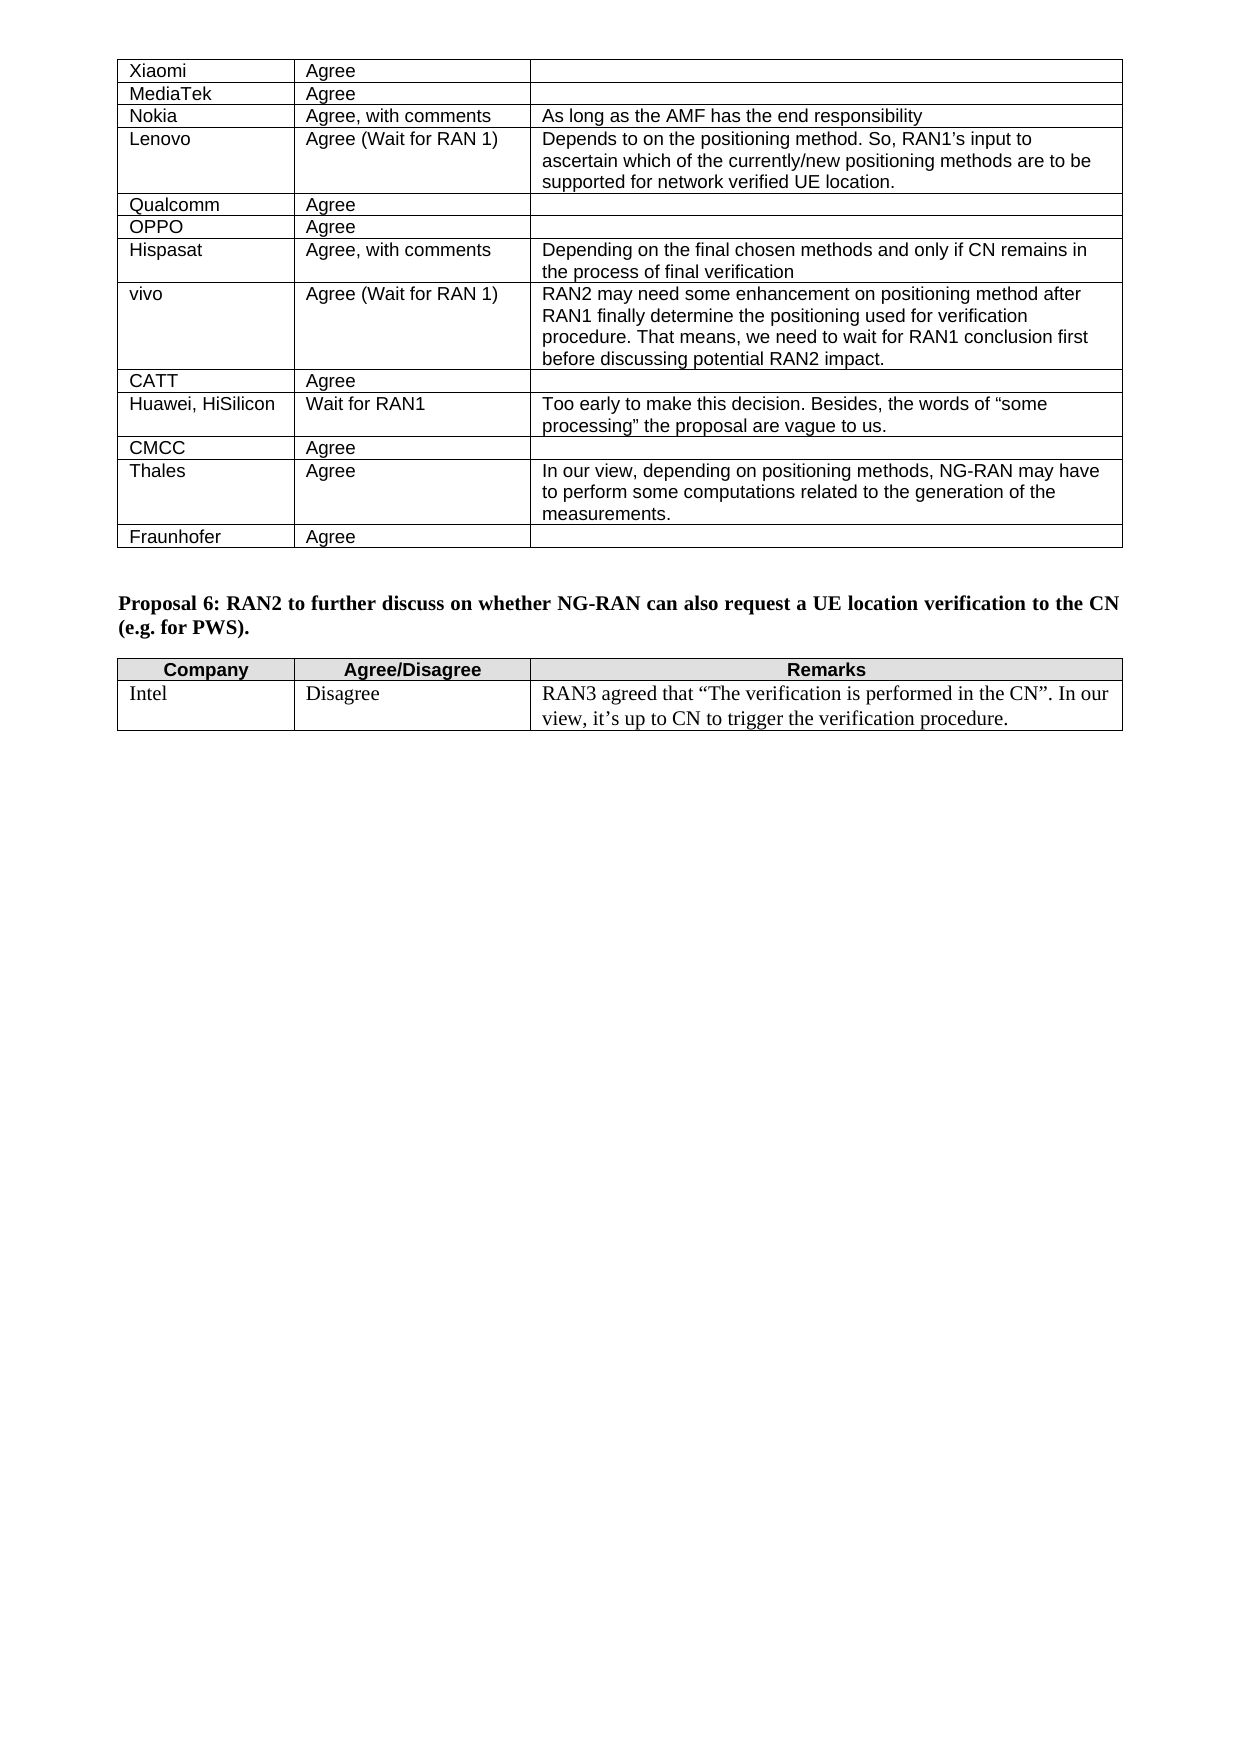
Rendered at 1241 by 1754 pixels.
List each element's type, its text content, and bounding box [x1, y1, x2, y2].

table_cell [531, 437, 1122, 459]
table_header Agree/Disagree [295, 659, 530, 680]
table_cell CATT [118, 370, 294, 392]
table_cell Thales [118, 460, 294, 524]
table_cell Disagree [295, 681, 530, 729]
table_cell MediaTek [118, 83, 294, 104]
table_cell Agree, with comments [295, 105, 530, 127]
table_cell Agree [295, 525, 530, 547]
table_cell [531, 370, 1122, 392]
table_cell Agree [295, 216, 530, 238]
table_header Company [118, 659, 294, 680]
table_cell Nokia [118, 105, 294, 127]
table_cell [531, 60, 1122, 82]
table_cell Agree [295, 437, 530, 459]
table_cell RAN2 may need some enhancement on positioning method after RAN1 finally determine the positioning used for verification procedure. That means, we need to wait for RAN1 conclusion first before discussing potential RAN2 impact. [531, 283, 1122, 369]
table_cell Agree [295, 370, 530, 392]
table_cell Hispasat [118, 239, 294, 282]
table_cell Depends to on the positioning method. So, RAN1’s input to ascertain which of the currently/new positioning methods are to be supported for network verified UE location. [531, 128, 1122, 193]
table_cell Depending on the final chosen methods and only if CN remains in the process of final verification [531, 239, 1122, 282]
table_cell Agree, with comments [295, 239, 530, 282]
table_cell [531, 216, 1122, 238]
table_cell Agree [295, 60, 530, 82]
table_cell [531, 525, 1122, 547]
table_cell OPPO [118, 216, 294, 238]
table_cell Intel [118, 681, 294, 729]
table_cell Agree [295, 194, 530, 215]
text Proposal 6: RAN2 to further discuss on whether NG-RAN can also request a UE location verification to the CN (e.g. for PWS). [118, 591, 1122, 639]
table_cell Agree [295, 460, 530, 524]
table_cell Huawei, HiSilicon [118, 393, 294, 436]
table_cell Agree (Wait for RAN 1) [295, 283, 530, 369]
table_cell As long as the AMF has the end responsibility [531, 105, 1122, 127]
table_cell Wait for RAN1 [295, 393, 530, 436]
table_cell [531, 83, 1122, 104]
table_cell CMCC [118, 437, 294, 459]
table_cell Xiaomi [118, 60, 294, 82]
table_cell [531, 194, 1122, 215]
table_cell Agree [295, 83, 530, 104]
table_cell RAN3 agreed that “The verification is performed in the CN”. In our view, it’s up to CN to trigger the verification procedure. [531, 681, 1122, 729]
table_cell vivo [118, 283, 294, 369]
table_cell Fraunhofer [118, 525, 294, 547]
table_cell In our view, depending on positioning methods, NG-RAN may have to perform some computations related to the generation of the measurements. [531, 460, 1122, 524]
table_cell Lenovo [118, 128, 294, 193]
table_cell Agree (Wait for RAN 1) [295, 128, 530, 193]
table_cell Too early to make this decision. Besides, the words of “some processing” the proposal are vague to us. [531, 393, 1122, 436]
table_cell Qualcomm [118, 194, 294, 215]
table_header Remarks [531, 659, 1122, 680]
